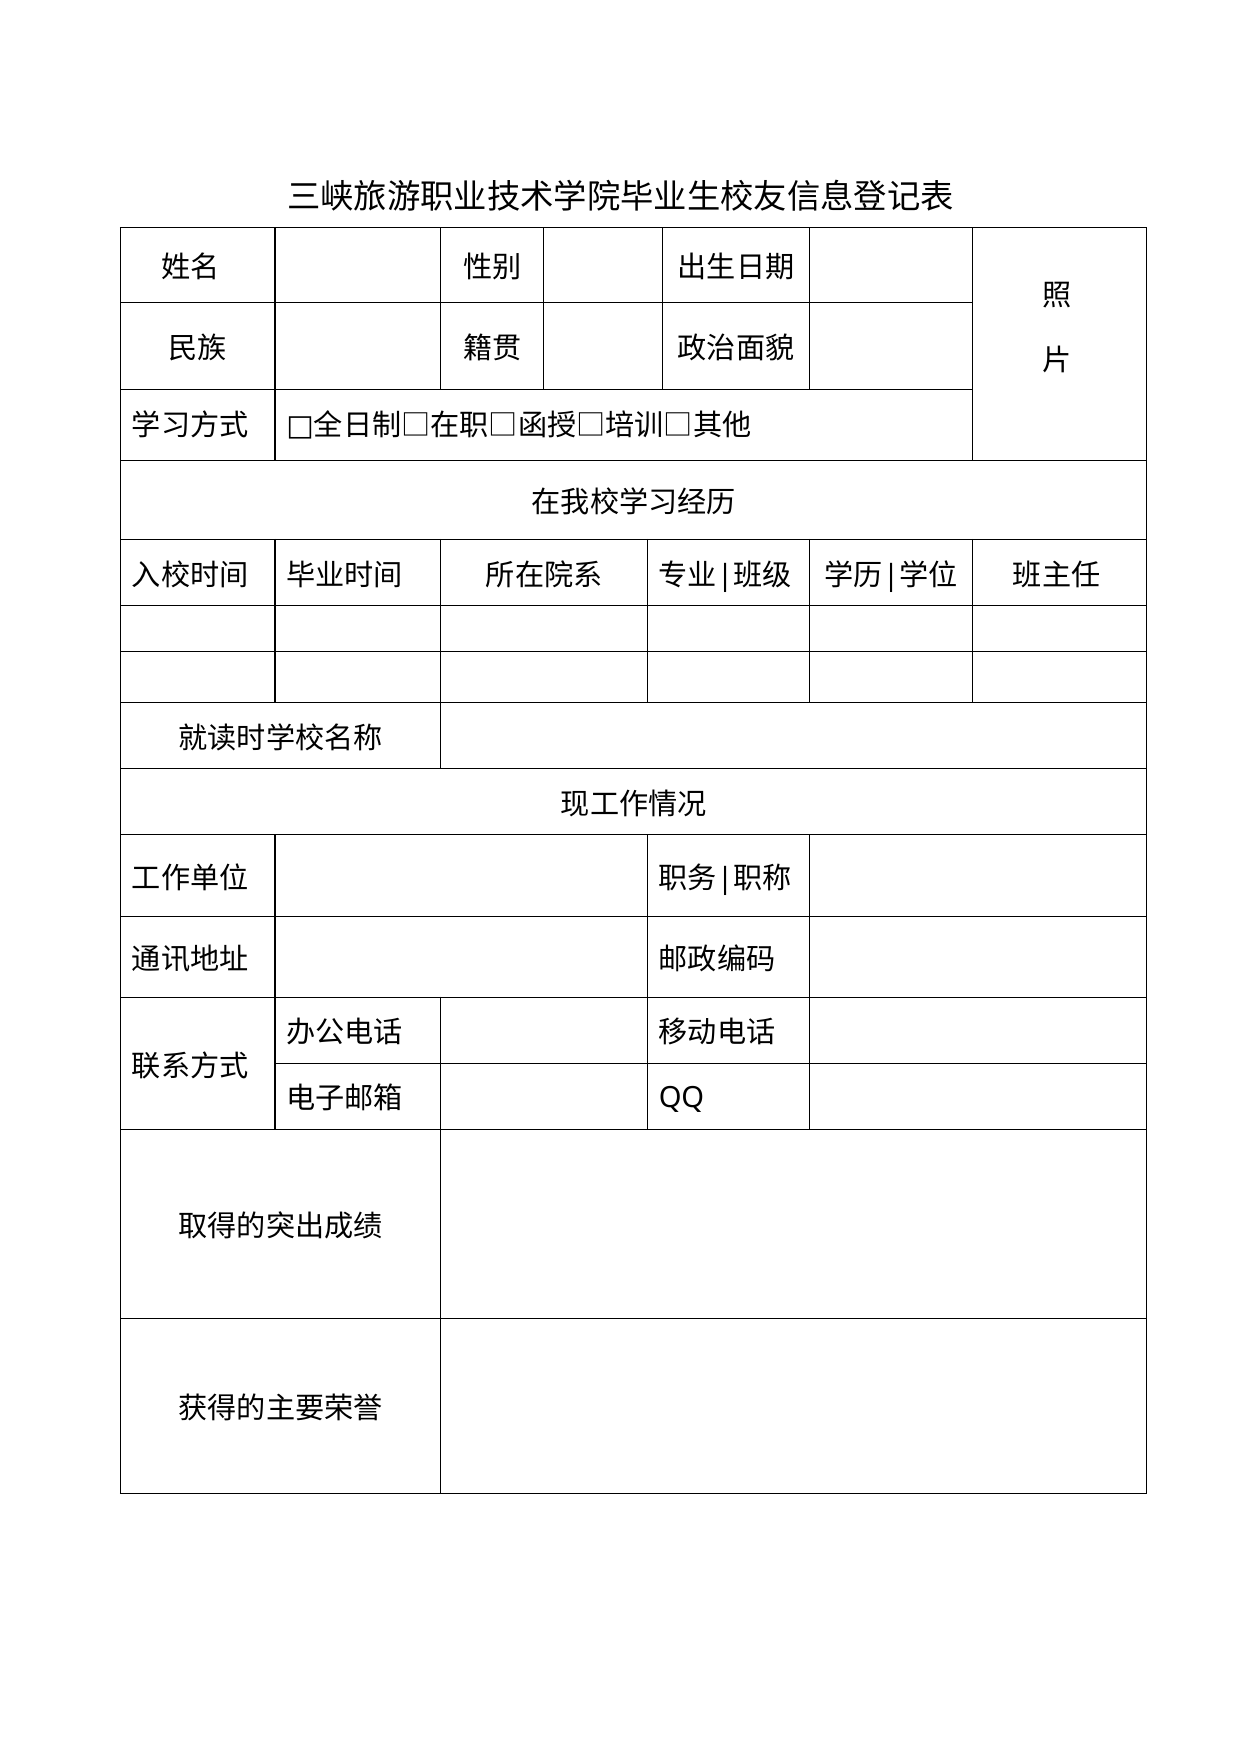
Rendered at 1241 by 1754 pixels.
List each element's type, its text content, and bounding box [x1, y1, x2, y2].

table_cell [121, 652, 274, 702]
table_cell 毕业时间 [276, 540, 440, 605]
table_header 姓名 [121, 228, 274, 302]
table_cell 学历|学位 [810, 540, 972, 605]
table_cell 籍贯 [441, 303, 543, 389]
table_cell [973, 606, 1146, 651]
table_cell 电子邮箱 [276, 1064, 440, 1129]
table_cell [276, 606, 440, 651]
table_header [544, 228, 662, 302]
table_header [810, 228, 972, 302]
table_cell 现工作情况 [121, 769, 1146, 834]
table_cell [276, 303, 440, 389]
table_cell [441, 1064, 647, 1129]
table_cell 班主任 [973, 540, 1146, 605]
table_cell [441, 1319, 1146, 1493]
table_cell [276, 652, 440, 702]
table_cell [441, 652, 647, 702]
table_cell [973, 652, 1146, 702]
table_cell 职务|职称 [648, 835, 809, 916]
table_cell 入校时间 [121, 540, 274, 605]
table_cell 移动电话 [648, 998, 809, 1063]
table_cell 获得的主要荣誉 [121, 1319, 440, 1493]
table_cell 取得的突出成绩 [121, 1130, 440, 1318]
table_cell QQ [648, 1064, 809, 1129]
table_cell [810, 1064, 1146, 1129]
table_cell [276, 835, 647, 916]
table_cell [648, 652, 809, 702]
table_cell [121, 606, 274, 651]
table_cell [648, 606, 809, 651]
table_header 照 片 [973, 228, 1146, 460]
table_cell [810, 606, 972, 651]
table_cell [810, 835, 1146, 916]
table_cell 通讯地址 [121, 917, 274, 997]
text 三峡旅游职业技术学院毕业生校友信息登记表 [112, 162, 1128, 227]
table_cell 民族 [121, 303, 274, 389]
table_header 性别 [441, 228, 543, 302]
table_cell 联系方式 [121, 998, 274, 1129]
table_cell [441, 606, 647, 651]
table_cell [810, 917, 1146, 997]
table_cell 在我校学习经历 [121, 461, 1146, 539]
table_cell [441, 1130, 1146, 1318]
table_cell 就读时学校名称 [121, 703, 440, 768]
table_cell 邮政编码 [648, 917, 809, 997]
table_cell 政治面貌 [663, 303, 809, 389]
table_cell [810, 303, 972, 389]
table_cell [276, 917, 647, 997]
table_cell 工作单位 [121, 835, 274, 916]
table_cell [810, 998, 1146, 1063]
table_cell [441, 703, 1146, 768]
table_cell [810, 652, 972, 702]
table_cell [441, 998, 647, 1063]
table_cell □全日制□在职□函授□培训□其他 [276, 390, 972, 460]
table_cell 办公电话 [276, 998, 440, 1063]
table_cell [544, 303, 662, 389]
table_cell 所在院系 [441, 540, 647, 605]
table_cell 学习方式 [121, 390, 274, 460]
table_header 出生日期 [663, 228, 809, 302]
table_cell 专业|班级 [648, 540, 809, 605]
table_header [276, 228, 440, 302]
